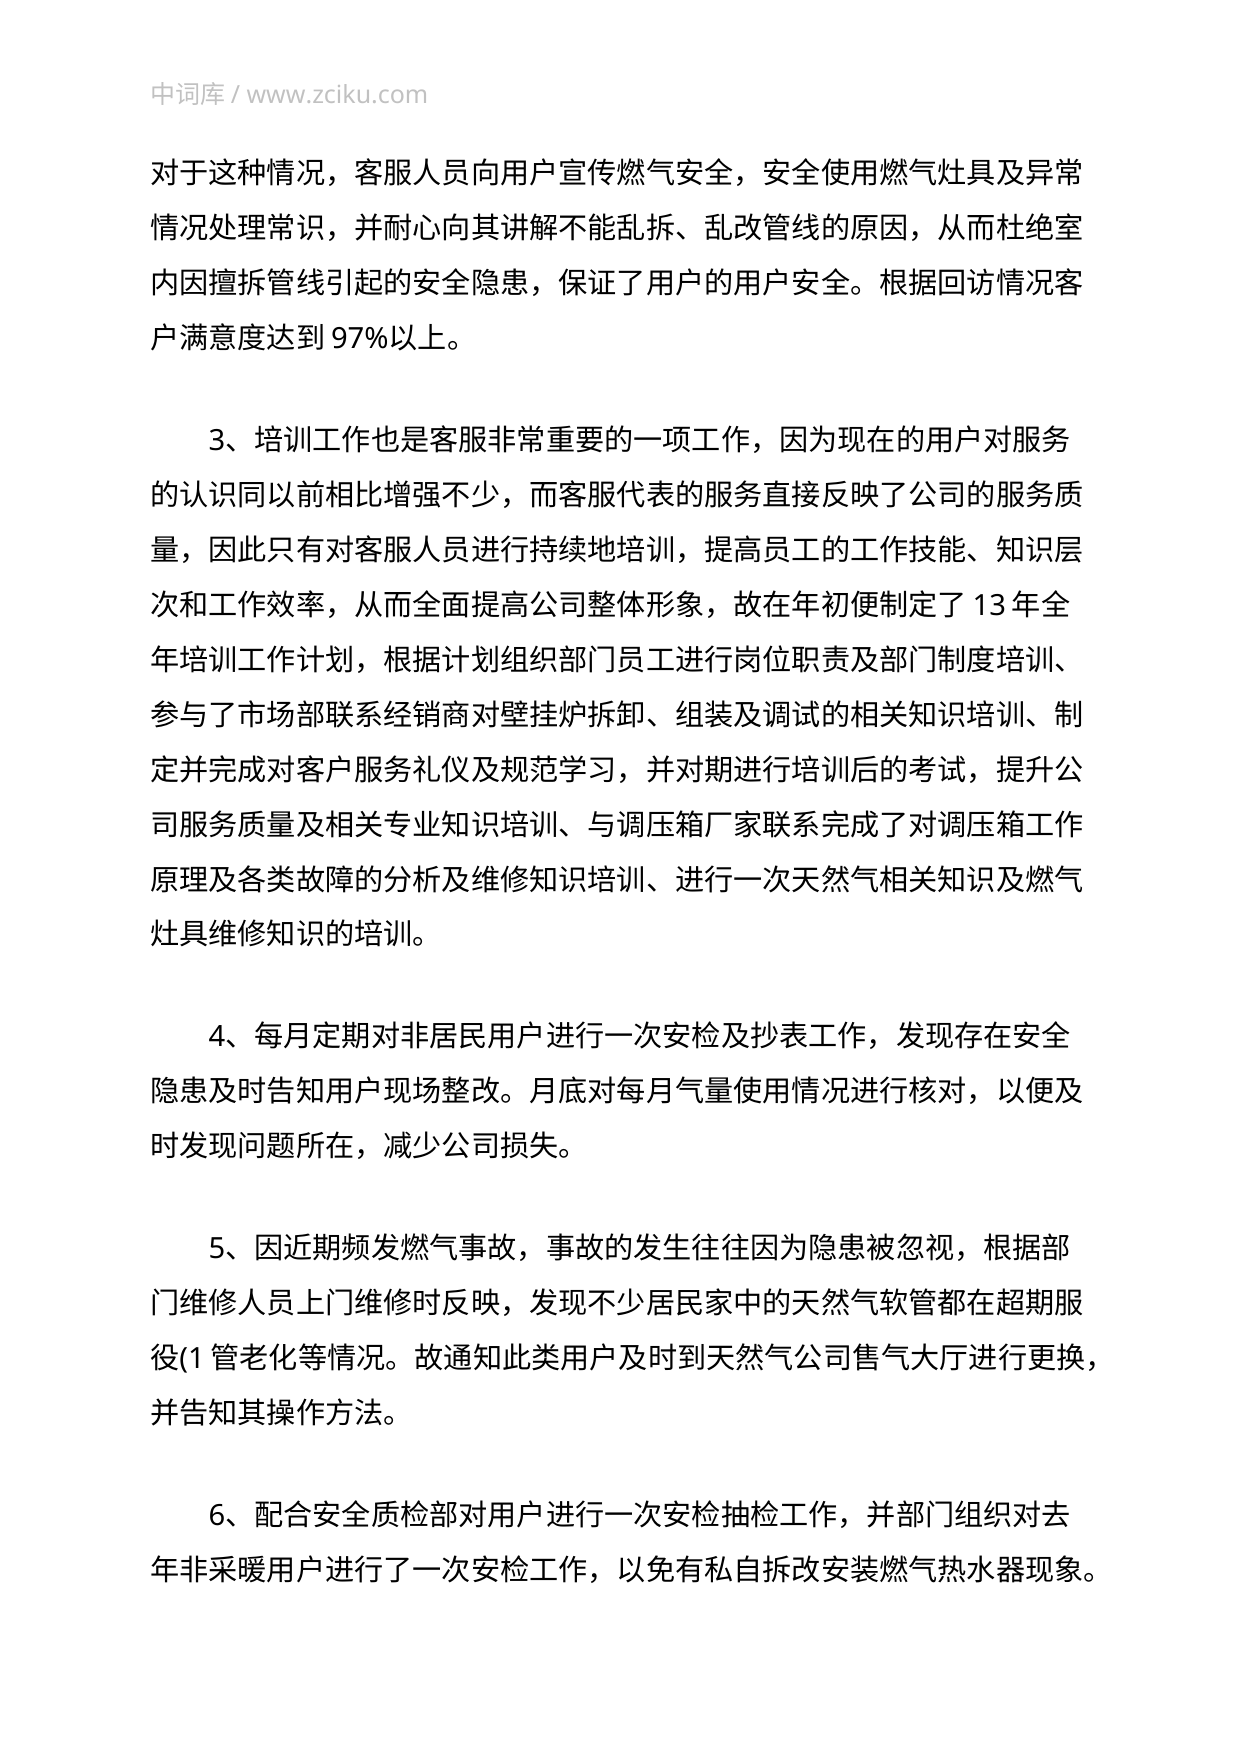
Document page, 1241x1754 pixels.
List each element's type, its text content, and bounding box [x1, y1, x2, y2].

text 3、培训工作也是客服非常重要的一项工作，因为现在的用户对服务的认识同以前相比增强不少，而客服代表的服务直接反映了公司的服务质量，因此只有对客服人员进行持续地培训，提高员工的工作技能、知识层次和工作效率，从而全面提高公司整体形象，故在年初便制定了13年全年培训工作计划，根据计划组织部门员工进行岗位职责及部门制度培训、参与了市场部联系经销商对壁挂炉拆卸、组装及调试的相关知识培训、制定并完成对客户服务礼仪及规范学习，并对期进行培训后的考试，提升公司服务质量及相关专业知识培训、与调压箱厂家联系完成了对调压箱工作原理及各类故障的分析及维修知识培训、进行一次天然气相关知识及燃气灶具维修知识的培训。 [150, 417, 1090, 953]
text 4、每月定期对非居民用户进行一次安检及抄表工作，发现存在安全隐患及时告知用户现场整改。月底对每月气量使用情况进行核对，以便及时发现问题所在，减少公司损失。 [150, 1013, 1090, 1165]
text 5、因近期频发燃气事故，事故的发生往往因为隐患被忽视，根据部门维修人员上门维修时反映，发现不少居民家中的天然气软管都在超期服役(1管老化等情况。故通知此类用户及时到天然气公司售气大厅进行更换，并告知其操作方法。 [150, 1224, 1090, 1432]
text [150, 150, 1090, 357]
text 6、配合安全质检部对用户进行一次安检抽检工作，并部门组织对去年非采暖用户进行了一次安检工作，以免有私自拆改安装燃气热水器现象。 [150, 1491, 1090, 1588]
